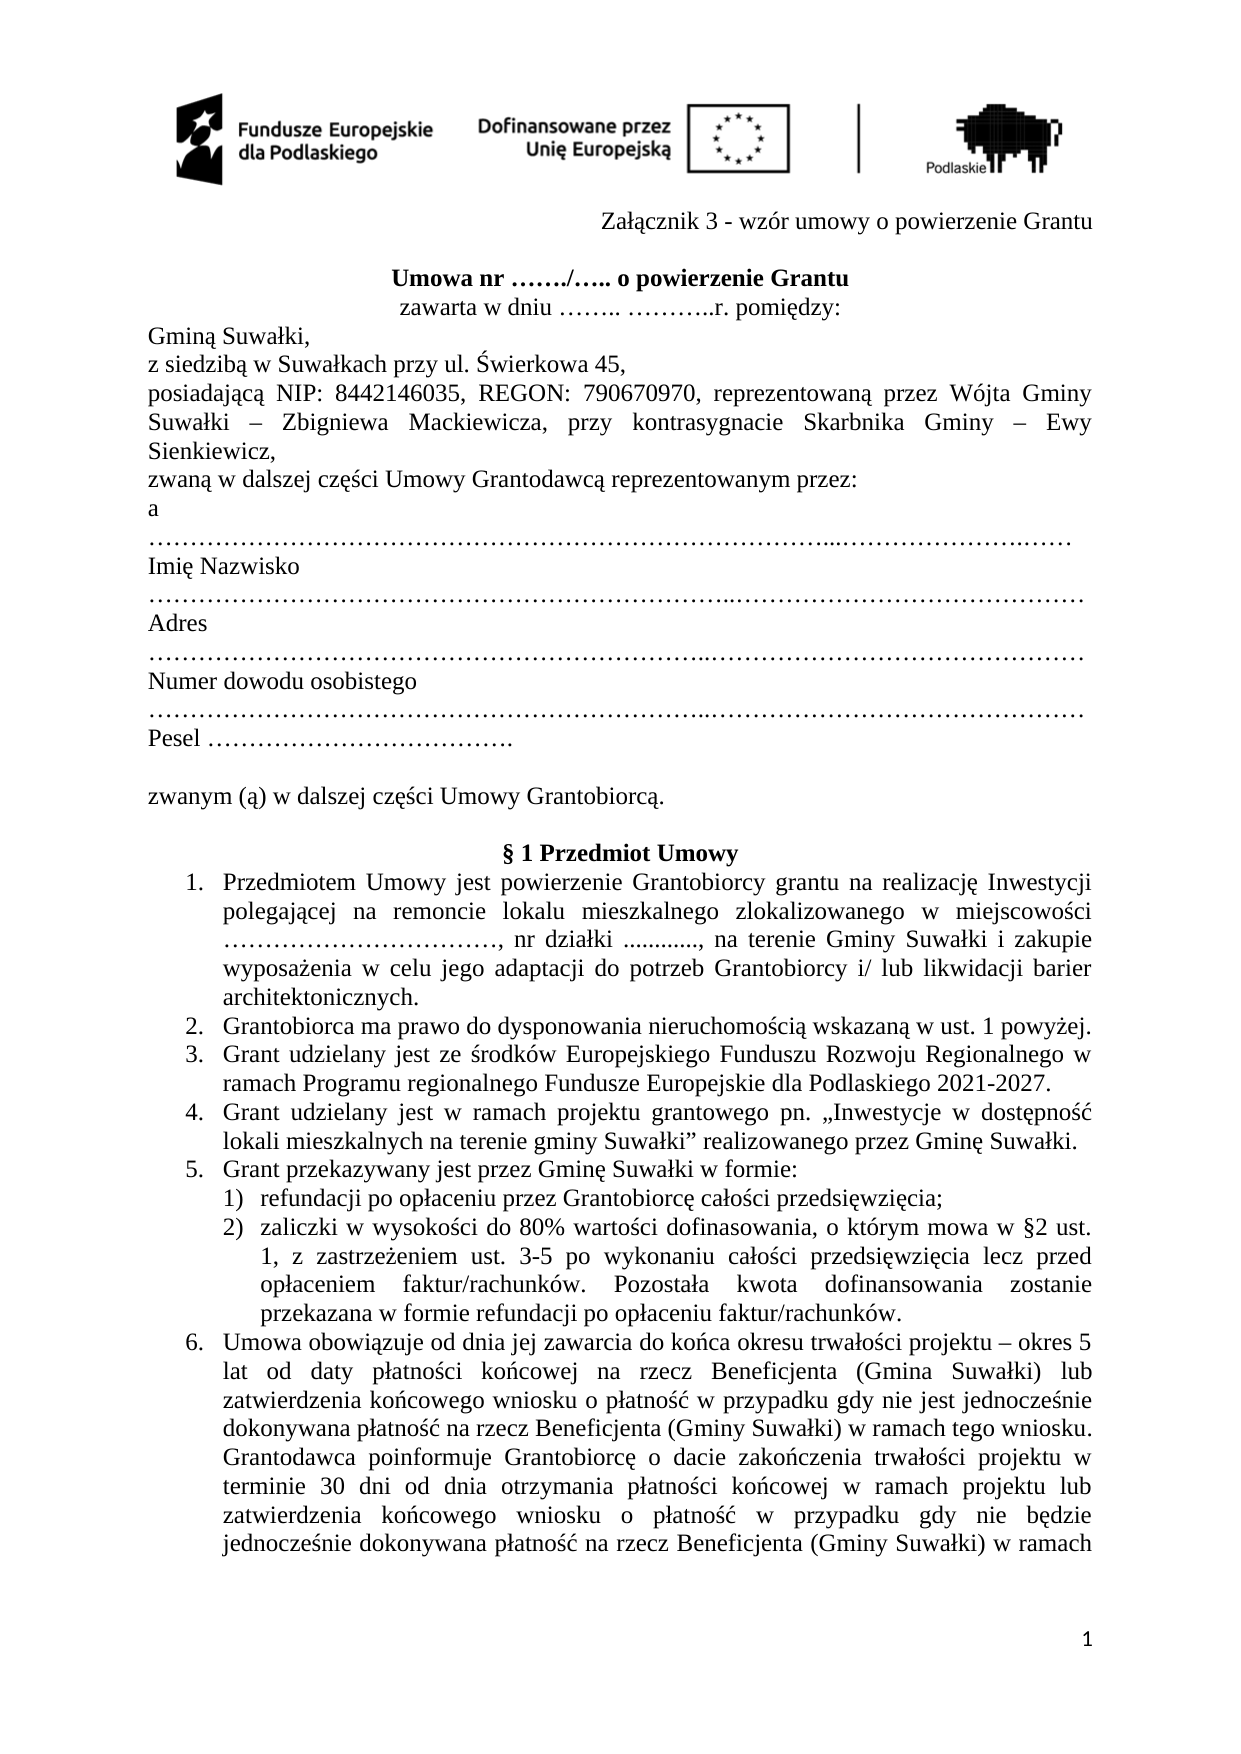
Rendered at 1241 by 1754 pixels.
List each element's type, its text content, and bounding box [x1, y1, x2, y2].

text zwanym (ą) w dalszej części Umowy Grantobiorcą. [148, 781, 1093, 809]
list Przedmiotem Umowy jest powierzenie Grantobiorcy grantu na realizację Inwestycji polegającej na remoncie lokalu mieszkalnego zlokalizowanego w miejscowości ……………………………, nr działki ............, na terenie Gminy Suwałki i zakupie wyposażenia w celu jego adaptacji do potrzeb Grantobiorcy i/ lub likwidacji barier architektonicznych. [185, 867, 1093, 1011]
text zawarta w dniu …….. ………..r. pomiędzy: [148, 292, 1093, 321]
text ………………………………………………………………………...………………….…… [148, 522, 1093, 551]
list Grant udzielany jest w ramach projektu grantowego pn. „Inwestycje w dostępność lokali mieszkalnych na terenie gminy Suwałki” realizowanego przez Gminę Suwałki. [185, 1097, 1093, 1154]
text z siedzibą w Suwałkach przy ul. Świerkowa 45, [148, 349, 1093, 378]
text ……………………………………………………………..…………………………………… [148, 579, 1093, 608]
text Gminą Suwałki, [148, 321, 1093, 349]
text posiadającą NIP: 8442146035, REGON: 790670970, reprezentowaną przez Wójta Gminy Suwałki – Zbigniewa Mackiewicza, przy kontrasygnacie Skarbnika Gminy – Ewy Sienkiewicz, [148, 378, 1093, 464]
text …………………………………………………………..……………………………………… [148, 637, 1093, 666]
list Grant przekazywany jest przez Gminę Suwałki w formie: [185, 1154, 1093, 1183]
text Umowa nr ……./….. o powierzenie Grantu [148, 263, 1093, 292]
text Pesel ………………………………. [148, 723, 1093, 752]
text § 1 Przedmiot Umowy [148, 838, 1093, 867]
list refundacji po opłaceniu przez Grantobiorcę całości przedsięwzięcia; [223, 1183, 1093, 1212]
text Załącznik 3 - wzór umowy o powierzenie Grantu [148, 206, 1093, 234]
text Adres [148, 608, 1093, 637]
text zwaną w dalszej części Umowy Grantodawcą reprezentowanym przez: [148, 464, 1093, 493]
text Imię Nazwisko [148, 551, 1093, 579]
list Grantobiorca ma prawo do dysponowania nieruchomością wskazaną w ust. 1 powyżej. [185, 1011, 1093, 1039]
picture [147, 73, 1093, 206]
text …………………………………………………………..……………………………………… [148, 694, 1093, 723]
text Numer dowodu osobistego [148, 666, 1093, 694]
list Grant udzielany jest ze środków Europejskiego Funduszu Rozwoju Regionalnego w ramach Programu regionalnego Fundusze Europejskie dla Podlaskiego 2021-2027. [185, 1039, 1093, 1097]
text a [148, 493, 1093, 522]
list zaliczki w wysokości do 80% wartości dofinasowania, o którym mowa w §2 ust. 1, z zastrzeżeniem ust. 3-5 po wykonaniu całości przedsięwzięcia lecz przed opłaceniem faktur/rachunków. Pozostała kwota dofinansowania zostanie przekazana w formie refundacji po opłaceniu faktur/rachunków. [223, 1212, 1093, 1327]
